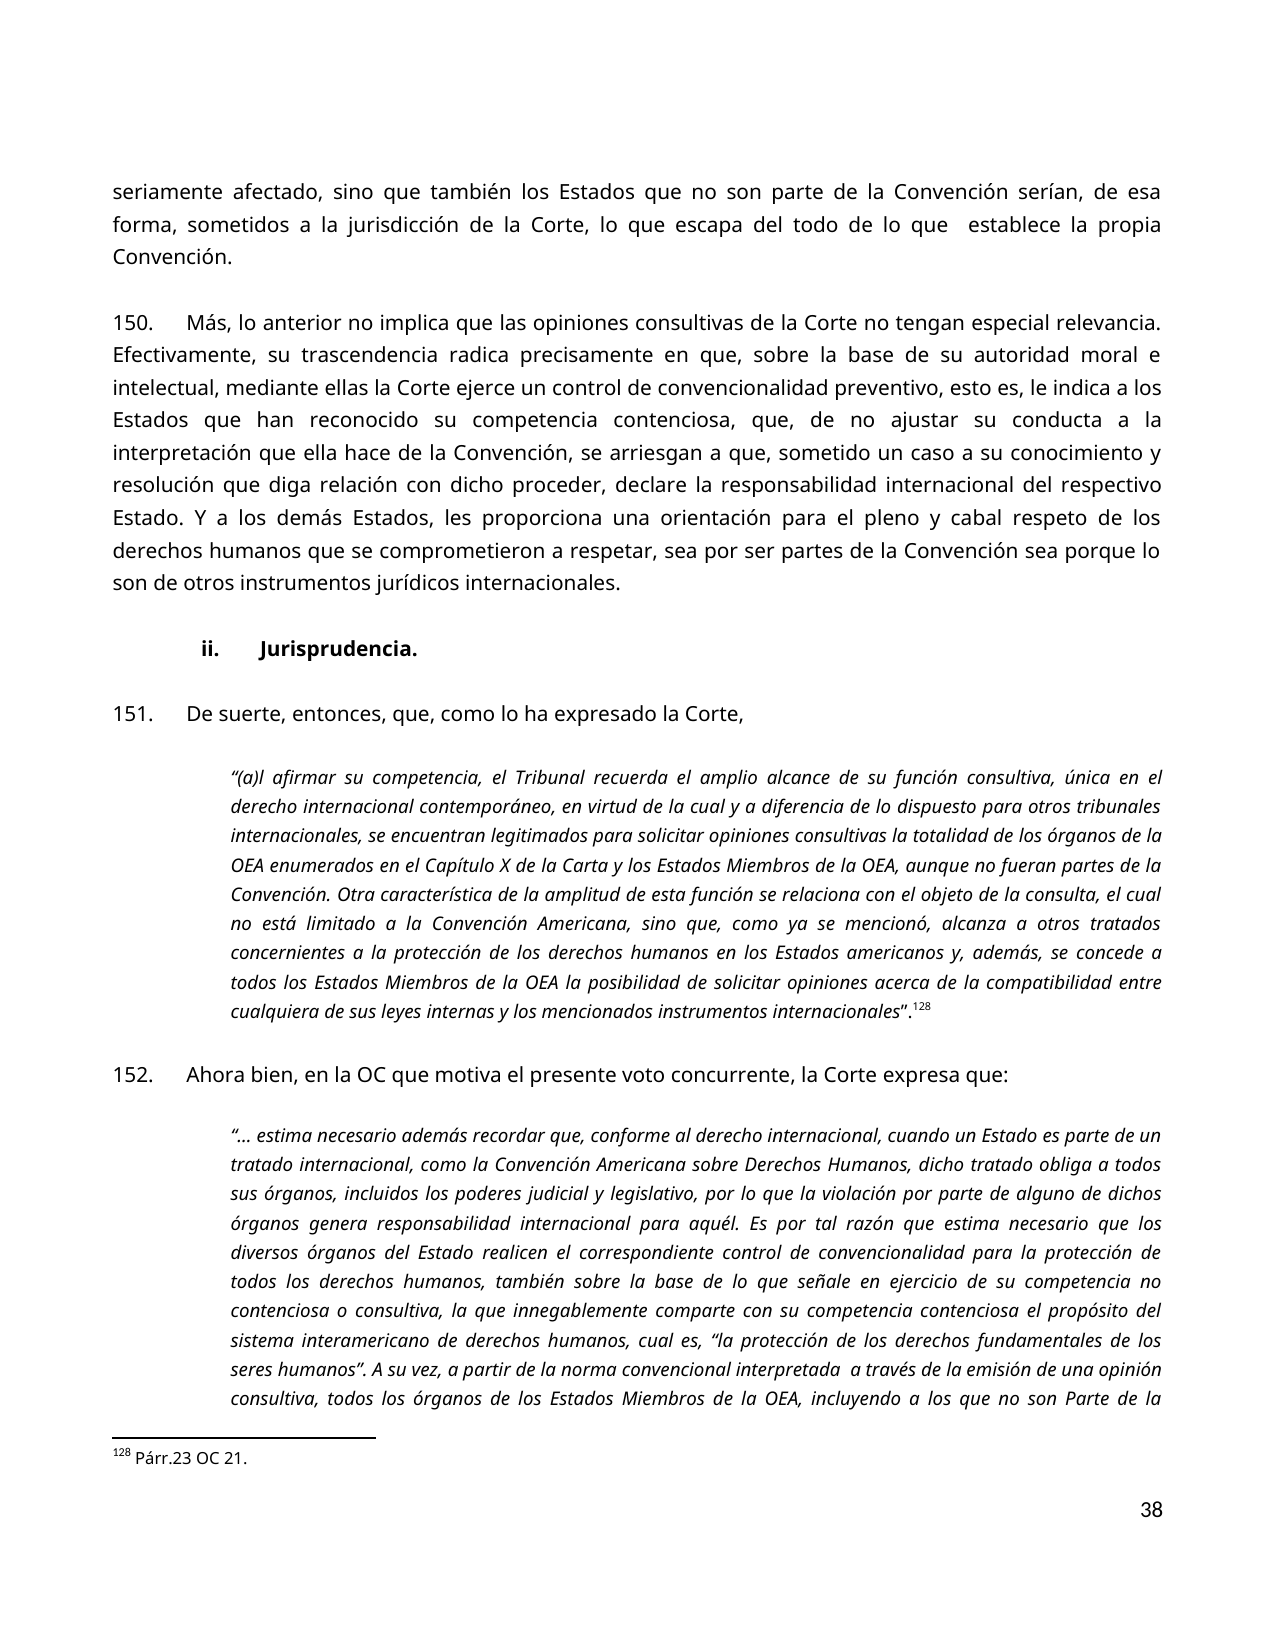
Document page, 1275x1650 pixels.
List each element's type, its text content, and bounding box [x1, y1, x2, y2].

list Es en atención a lo expuesto que se explica la relevancia de las opiniones consultivas, no obstante que no sean, como su propia denominación lo indica, obligatorias, lo que constituye la principal diferencia con las sentencias. Y no son vinculantes, no solo porque, de lo contrario, no existiría diferencia con estas últimas, sino porque, además, en ellas no hay partes, de donde se desprende que sería del todo injusto que una resolución de la Corte fuese obligatoria para los que no han comparecido ante ella ni han sido demandados o interpelados. Por otra parte, en la hipótesis de que se estimara que las opiniones consultivas fuesen obligatorias para todos los Estados, no solo el derecho de defensa se vería muy seriamente afectado, sino que también los Estados que no son parte de la Convención serían, de esa forma, sometidos a la jurisdicción de la Corte, lo que escapa del todo de lo que establece la propia Convención. [112, 177, 1163, 271]
list De suerte, entonces, que, como lo ha expresado la Corte, [112, 699, 1163, 727]
list “(a)l afirmar su competencia, el Tribunal recuerda el amplio alcance de su función consultiva, única en el derecho internacional contemporáneo, en virtud de la cual y a diferencia de lo dispuesto para otros tribunales internacionales, se encuentran legitimados para solicitar opiniones consultivas la totalidad de los órganos de la OEA enumerados en el Capítulo X de la Carta y los Estados Miembros de la OEA, aunque no fueran partes de la Convención. Otra característica de la amplitud de esta función se relaciona con el objeto de la consulta, el cual no está limitado a la Convención Americana, sino que, como ya se mencionó, alcanza a otros tratados concernientes a la protección de los derechos humanos en los Estados americanos y, además, se concede a todos los Estados Miembros de la OEA la posibilidad de solicitar opiniones acerca de la compatibilidad entre cualquiera de sus leyes internas y los mencionados instrumentos internacionales”. [230, 764, 1163, 1024]
list Más, lo anterior no implica que las opiniones consultivas de la Corte no tengan especial relevancia. Efectivamente, su trascendencia radica precisamente en que, sobre la base de su autoridad moral e intelectual, mediante ellas la Corte ejerce un control de convencionalidad preventivo, esto es, le indica a los Estados que han reconocido su competencia contenciosa, que, de no ajustar su conducta a la interpretación que ella hace de la Convención, se arriesgan a que, sometido un caso a su conocimiento y resolución que diga relación con dicho proceder, declare la responsabilidad internacional del respectivo Estado. Y a los demás Estados, les proporciona una orientación para el pleno y cabal respeto de los derechos humanos que se comprometieron a respetar, sea por ser partes de la Convención sea porque lo son de otros instrumentos jurídicos internacionales. [112, 308, 1163, 597]
list Ahora bien, en la OC que motiva el presente voto concurrente, la Corte expresa que: [112, 1060, 1163, 1088]
list Jurisprudencia. [201, 634, 1163, 662]
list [230, 1122, 1163, 1411]
